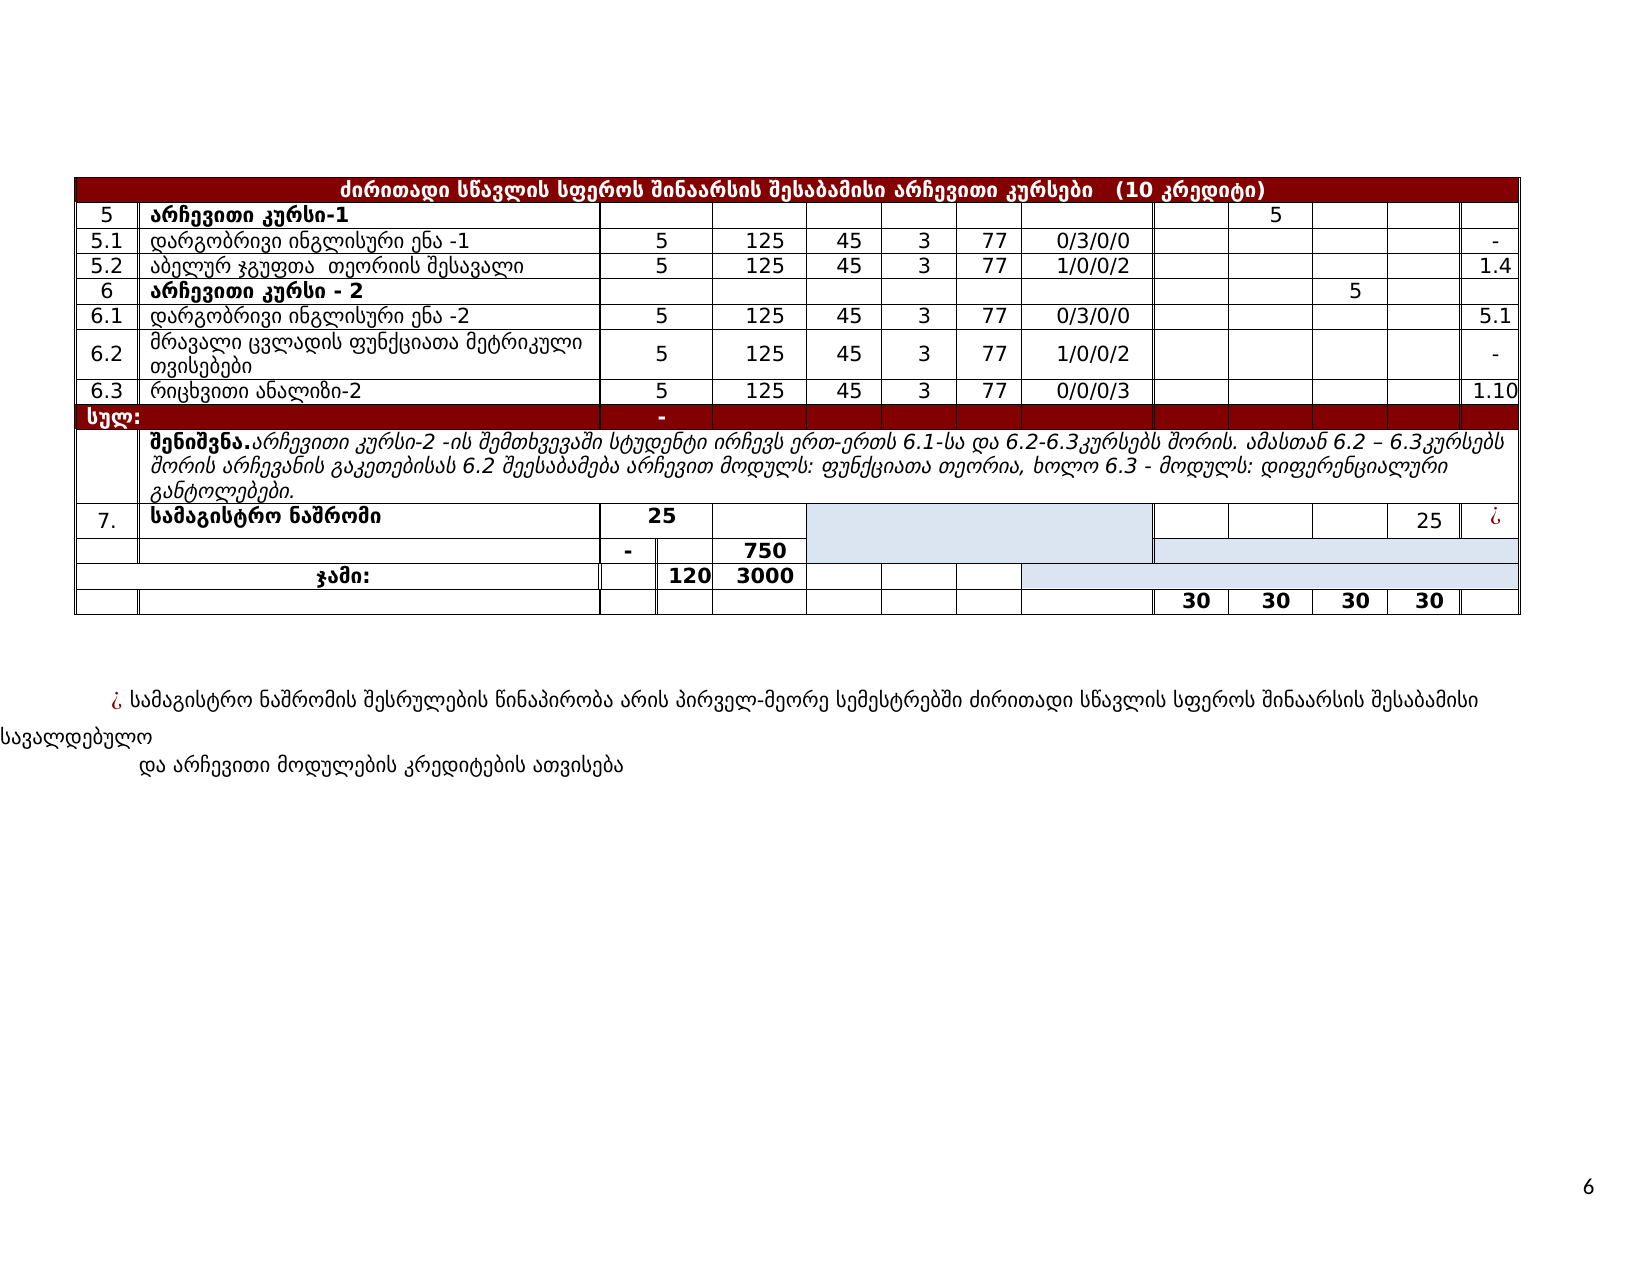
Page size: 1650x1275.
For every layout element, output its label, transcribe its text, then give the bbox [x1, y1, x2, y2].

table_cell [713, 405, 806, 429]
table_cell 5 [601, 305, 712, 329]
table_cell [1313, 203, 1387, 228]
table_cell [1388, 305, 1459, 329]
table_cell [1155, 203, 1228, 228]
table_cell [77, 430, 137, 503]
table_cell 6.2 [77, 330, 137, 378]
table_cell 750 [713, 539, 806, 563]
table_cell ძირითადი სწავლის სფეროს შინაარსის შესაბამისი არჩევითი კურსები (10 კრედიტი) [77, 178, 1518, 202]
table_cell 5 [601, 229, 712, 253]
table_cell დარგობრივი ინგლისური ენა -2 [140, 305, 599, 329]
table_cell [882, 590, 956, 614]
table_cell [1313, 229, 1387, 253]
table_cell [1229, 330, 1312, 378]
table_cell [77, 590, 137, 614]
table_cell არჩევითი კურსი-1 [140, 203, 599, 228]
table_cell [601, 590, 655, 614]
table_cell [1155, 229, 1228, 253]
table_cell [1388, 203, 1459, 228]
table_cell [77, 539, 137, 563]
table_cell [807, 590, 881, 614]
table_cell [1229, 254, 1312, 278]
table_cell 1.4 [1462, 254, 1518, 278]
table_cell 3 [882, 254, 956, 278]
table_cell აბელურ ჯგუფთა თეორიის შესავალი [140, 254, 599, 278]
table_cell [1388, 380, 1459, 404]
table_cell 3 [882, 229, 956, 253]
table_cell 25 [601, 504, 712, 538]
table_cell 45 [807, 305, 881, 329]
table_cell არჩევითი კურსი - 2 [140, 279, 599, 303]
table_cell [1229, 279, 1312, 303]
table_cell [1229, 229, 1312, 253]
table_cell 0/3/0/0 [1022, 229, 1152, 253]
table_cell მრავალი ცვლადის ფუნქციათა მეტრიკული თვისებები [140, 330, 599, 378]
table_cell - [1462, 229, 1518, 253]
table_cell [140, 539, 599, 563]
table_cell [1313, 330, 1387, 378]
table_cell [1388, 279, 1459, 303]
table_cell 45 [807, 330, 881, 378]
table_cell 1/0/0/2 [1022, 254, 1152, 278]
table_cell რიცხვითი ანალიზი-2 [140, 380, 599, 404]
table_cell [1022, 279, 1152, 303]
table_cell [1155, 279, 1228, 303]
table_cell 120 [658, 564, 712, 588]
table_cell 5.2 [77, 254, 137, 278]
table_cell [882, 405, 956, 429]
table_cell [1313, 305, 1387, 329]
table_cell [1022, 590, 1152, 614]
table_cell 45 [807, 254, 881, 278]
table_cell [1462, 279, 1518, 303]
table_cell [1022, 203, 1152, 228]
table_cell 0/3/0/0 [1022, 305, 1152, 329]
table_cell [601, 279, 712, 303]
table_cell 45 [807, 229, 881, 253]
table_cell [713, 279, 806, 303]
table_cell [1229, 405, 1312, 429]
table_cell [1155, 405, 1228, 429]
table_cell [658, 590, 712, 614]
table_cell [602, 564, 655, 588]
table_cell [1229, 504, 1312, 538]
table_cell [1388, 254, 1459, 278]
table_cell [1155, 380, 1228, 404]
table_cell [1462, 504, 1518, 538]
table_cell 3000 [713, 564, 806, 588]
table_cell [1313, 380, 1387, 404]
table_cell [1462, 405, 1518, 429]
table_cell 125 [713, 305, 806, 329]
table_cell 25 [1388, 504, 1459, 538]
table_cell [713, 504, 806, 538]
table_cell სულ: [77, 405, 599, 429]
table_cell [882, 203, 956, 228]
table_cell 3 [882, 330, 956, 378]
table_cell 30 [1229, 590, 1312, 614]
table_cell [713, 590, 806, 614]
table_cell [957, 564, 1021, 588]
table_cell [1155, 330, 1228, 378]
table_cell [807, 203, 881, 228]
table_cell [807, 279, 881, 303]
table_cell [957, 279, 1021, 303]
table_cell 5 [601, 380, 712, 404]
table_cell 30 [1313, 590, 1387, 614]
table_cell 77 [957, 305, 1021, 329]
table_cell 5 [77, 203, 137, 228]
table_cell 1.10 [1462, 380, 1518, 404]
text და არჩევითი მოდულების კრედიტების ათვისება [0, 753, 1594, 777]
table_cell [1313, 405, 1387, 429]
table_cell 6.1 [77, 305, 137, 329]
table_cell სამაგისტრო ნაშრომი [140, 504, 599, 538]
table_cell [1229, 305, 1312, 329]
table_cell [807, 405, 881, 429]
table_cell 5 [601, 330, 712, 378]
table_cell [1022, 564, 1518, 588]
table_cell [807, 504, 1152, 563]
table_cell 5 [1229, 203, 1312, 228]
table_cell 125 [713, 330, 806, 378]
table_cell 5 [601, 254, 712, 278]
table_cell 77 [957, 380, 1021, 404]
table_cell [140, 590, 599, 614]
table_cell [957, 405, 1021, 429]
table_cell 5.1 [77, 229, 137, 253]
table_cell [1313, 254, 1387, 278]
table_cell 45 [807, 380, 881, 404]
table_cell [957, 203, 1021, 228]
table_cell დარგობრივი ინგლისური ენა -1 [140, 229, 599, 253]
table_cell [658, 539, 712, 563]
table_cell შენიშვნა.არჩევითი კურსი-2 -ის შემთხვევაში სტუდენტი ირჩევს ერთ-ერთს 6.1-სა და 6.2-6.3კურსებს შორის. ამასთან 6.2 – 6.3კურსებს შორის არჩევანის გაკეთებისას 6.2 შეესაბამება არჩევით მოდულს: ფუნქციათა თეორია, ხოლო 6.3 - მოდულს: დიფერენციალური განტოლებები. [140, 430, 1518, 503]
table_cell 7. [77, 504, 137, 538]
table_cell 125 [713, 229, 806, 253]
table_cell ჯამი: [77, 564, 598, 588]
table_cell [807, 564, 881, 588]
table_cell [1462, 203, 1518, 228]
table_cell [1229, 380, 1312, 404]
table_cell [601, 203, 712, 228]
table_cell 77 [957, 229, 1021, 253]
table_cell [1155, 504, 1228, 538]
table_cell [882, 564, 956, 588]
table_cell [1388, 330, 1459, 378]
table_cell [1388, 229, 1459, 253]
table_cell 5 [1313, 279, 1387, 303]
table_cell 6.3 [77, 380, 137, 404]
table_cell 125 [713, 254, 806, 278]
table_cell [1462, 590, 1518, 614]
table_cell 125 [713, 380, 806, 404]
table_cell 0/0/0/3 [1022, 380, 1152, 404]
table_cell [957, 590, 1021, 614]
table_cell - [601, 539, 655, 563]
table_cell 5.1 [1462, 305, 1518, 329]
table_cell [1388, 405, 1459, 429]
table_cell - [1462, 330, 1518, 378]
table_cell [1313, 504, 1387, 538]
table_cell [1155, 254, 1228, 278]
table_cell - [601, 405, 712, 429]
table_cell 77 [957, 330, 1021, 378]
table_cell 1/0/0/2 [1022, 330, 1152, 378]
table_cell 3 [882, 305, 956, 329]
table_cell 30 [1388, 590, 1459, 614]
table_cell [1155, 305, 1228, 329]
text სამაგისტრო ნაშრომის შესრულების წინაპირობა არის პირველ-მეორე სემესტრებში ძირითადი სწავლის სფეროს შინაარსის შესაბამისი სავალდებულო [0, 688, 1594, 749]
table_cell 77 [957, 254, 1021, 278]
table_cell 6 [77, 279, 137, 303]
table_cell [1022, 405, 1152, 429]
table_cell 3 [882, 380, 956, 404]
table_cell [713, 203, 806, 228]
table_cell [882, 279, 956, 303]
table_cell 30 [1155, 590, 1228, 614]
table_cell [1155, 539, 1518, 563]
